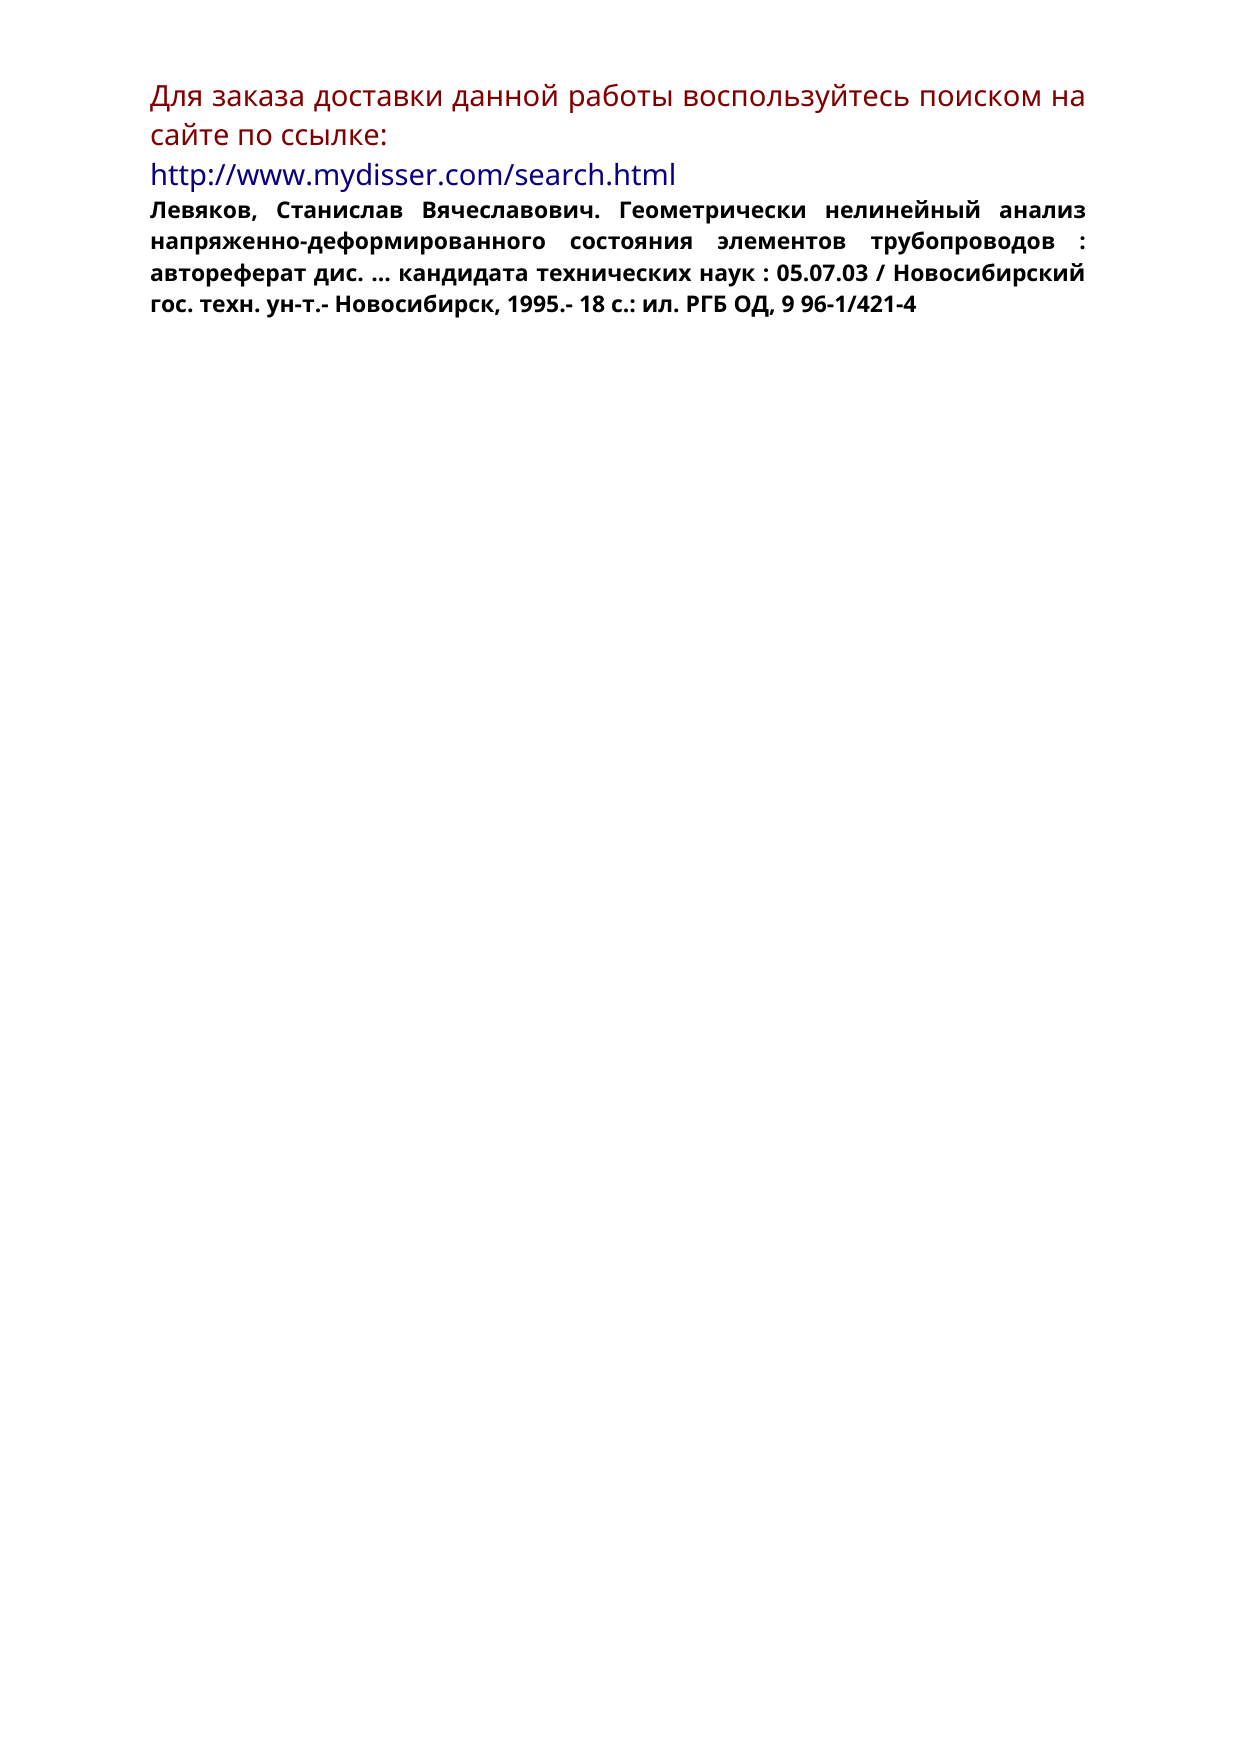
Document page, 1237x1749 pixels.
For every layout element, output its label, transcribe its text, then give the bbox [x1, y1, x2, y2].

text Левяков, Станислав Вячеславович. Геометрически нелинейный анализ напряженно-деформированного состояния элементов трубопроводов : автореферат дис. ... кандидата технических наук : 05.07.03 / Новосибирский гос. техн. ун-т.- Новосибирск, 1995.- 18 с.: ил. РГБ ОД, 9 96-1/421-4 [150, 194, 1086, 319]
